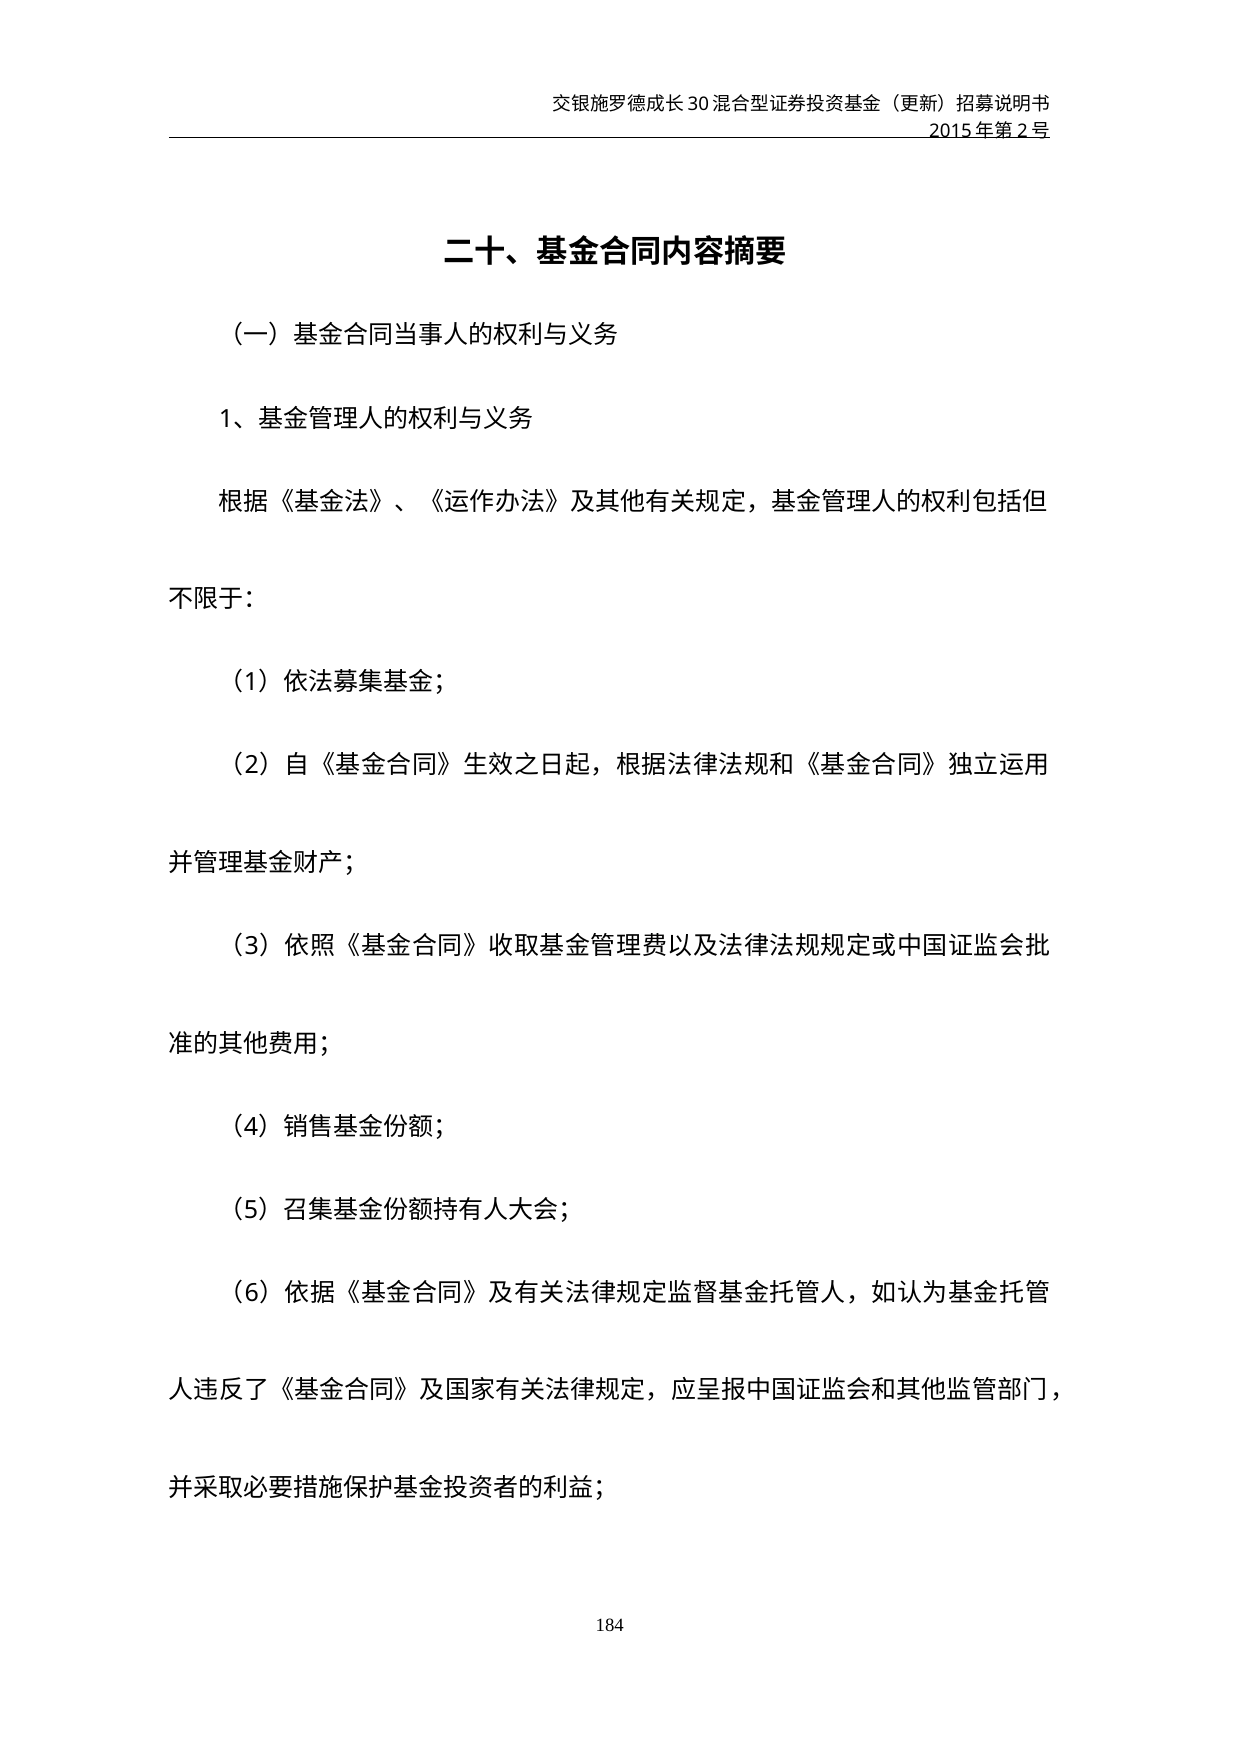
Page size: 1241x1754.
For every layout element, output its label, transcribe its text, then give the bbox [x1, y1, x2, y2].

text （5）召集基金份额持有人大会； [169, 1175, 1050, 1240]
text （6）依据《基金合同》及有关法律规定监督基金托管人，如认为基金托管人违反了《基金合同》及国家有关法律规定，应呈报中国证监会和其他监管部门，并采取必要措施保护基金投资者的利益； [169, 1258, 1050, 1518]
text （一）基金合同当事人的权利与义务 [169, 301, 1050, 366]
title 二十、基金合同内容摘要 [179, 226, 1050, 272]
text 根据《基金法》、《运作办法》及其他有关规定，基金管理人的权利包括但不限于： [169, 467, 1050, 629]
text 1、基金管理人的权利与义务 [169, 384, 1050, 449]
text （2）自《基金合同》生效之日起，根据法律法规和《基金合同》独立运用并管理基金财产； [169, 731, 1050, 893]
text （3）依照《基金合同》收取基金管理费以及法律法规规定或中国证监会批准的其他费用； [169, 911, 1050, 1074]
text （1）依法募集基金； [169, 647, 1050, 712]
text （4）销售基金份额； [169, 1092, 1050, 1157]
